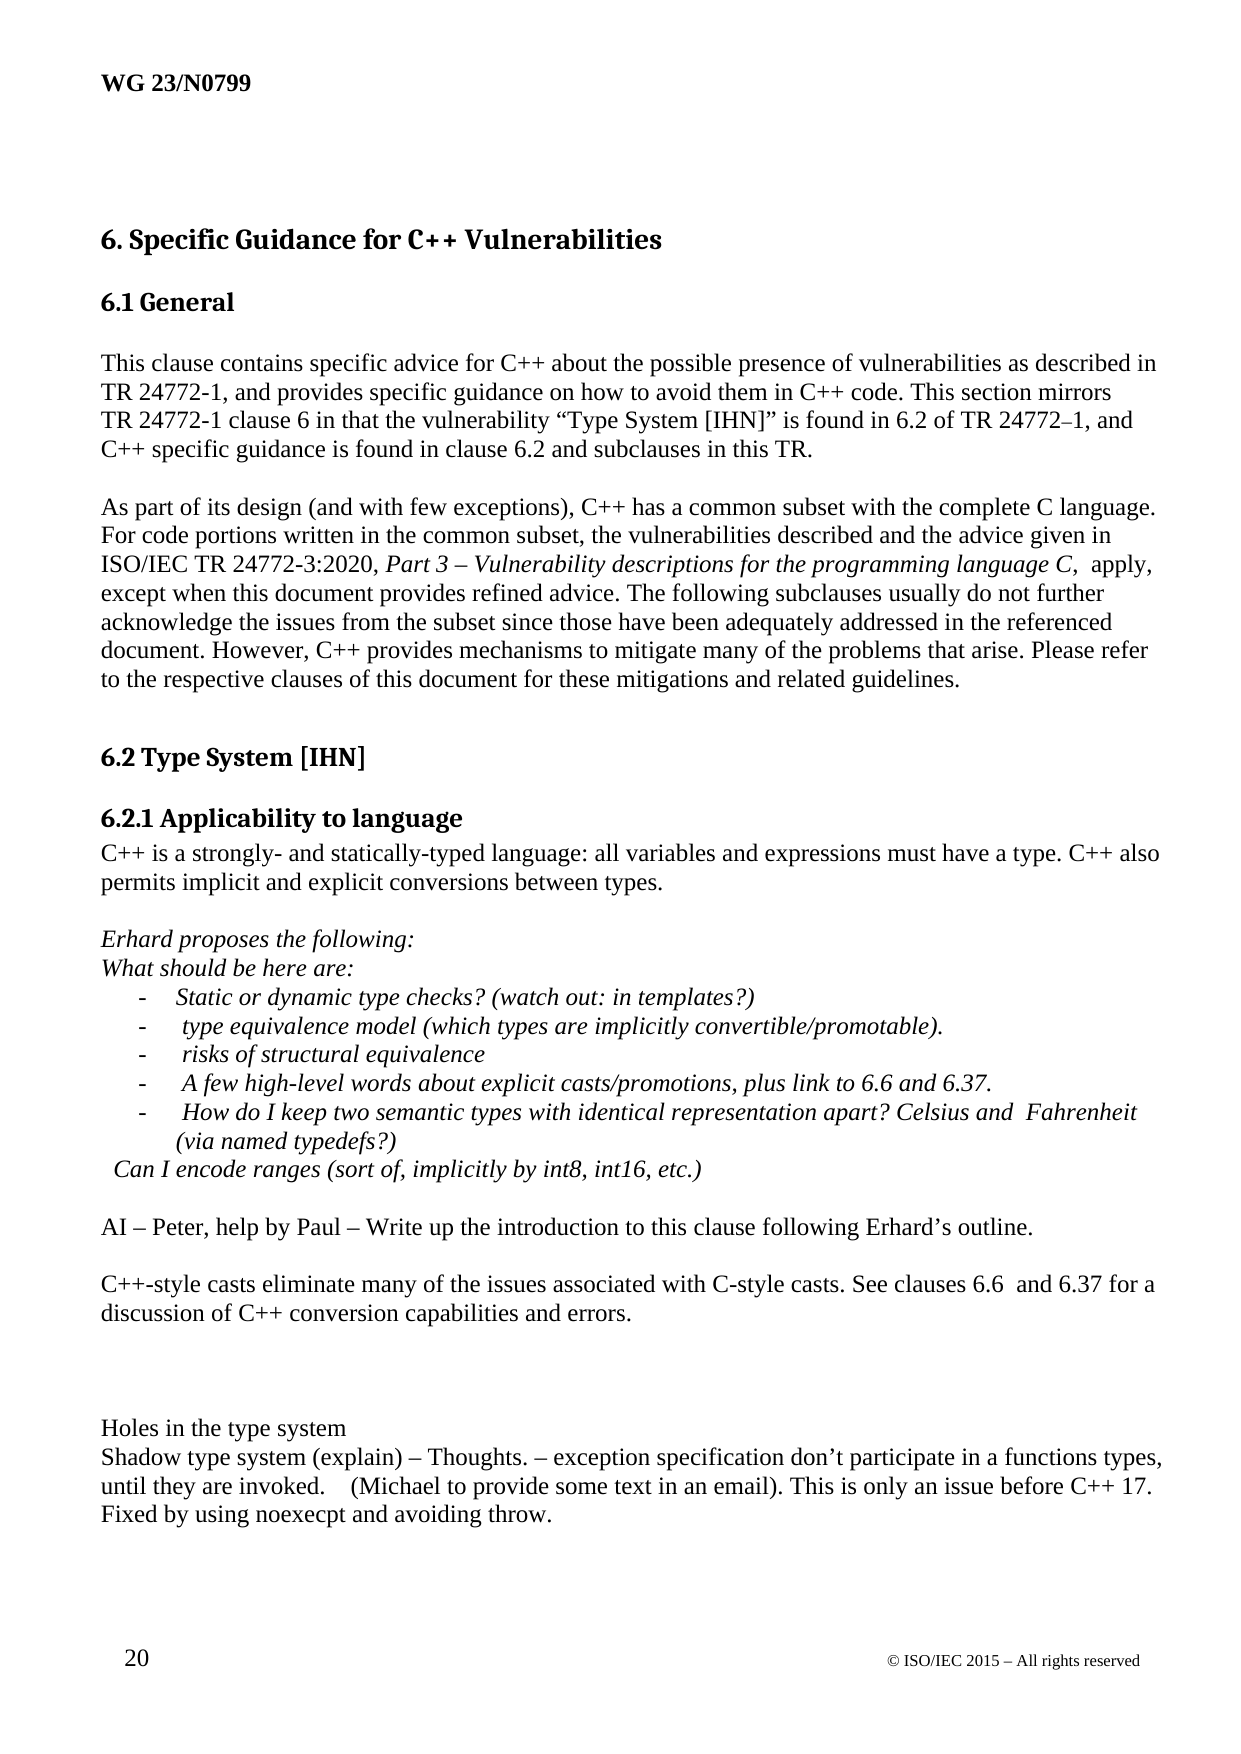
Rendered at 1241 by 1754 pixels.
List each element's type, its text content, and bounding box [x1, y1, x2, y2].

text Erhard proposes the following: [101, 924, 1164, 953]
list Static or dynamic type checks? (watch out: in templates?) [138, 982, 1164, 1011]
text C++ is a strongly- and statically-typed language: all variables and expressions must have a type. C++ also permits implicit and explicit conversions between types. [101, 838, 1164, 896]
text What should be here are: [101, 953, 1164, 982]
text Can I encode ranges (sort of, implicitly by int8, int16, etc.) [101, 1154, 1164, 1183]
list How do I keep two semantic types with identical representation apart? Celsius and Fahrenheit (via named typedefs?) [138, 1097, 1164, 1154]
subtitle 6. Specific Guidance for C++ Vulnerabilities [101, 223, 1164, 257]
text This clause contains specific advice for C++ about the possible presence of vulnerabilities as described in TR 24772-1, and provides specific guidance on how to avoid them in C++ code. This section mirrors TR 24772-1 clause 6 in that the vulnerability “Type System [IHN]” is found in 6.2 of TR 24772–1, and C++ specific guidance is found in clause 6.2 and subclauses in this TR. [101, 348, 1164, 463]
text Shadow type system (explain) – Thoughts. – exception specification don’t participate in a functions types, until they are invoked. (Michael to provide some text in an email). This is only an issue before C++ 17. Fixed by using noexecpt and avoiding throw. [101, 1442, 1164, 1528]
text AI – Peter, help by Paul – Write up the introduction to this clause following Erhard’s outline. [101, 1212, 1164, 1241]
list A few high-level words about explicit casts/promotions, plus link to 6.6 and 6.37. [138, 1068, 1164, 1097]
text C++-style casts eliminate many of the issues associated with C-style casts. See clauses 6.6 and 6.37 for a discussion of C++ conversion capabilities and errors. [101, 1269, 1164, 1327]
subtitle 6.2 Type System [IHN] [101, 742, 1164, 773]
subtitle 6.2.1 Applicability to language [101, 803, 1164, 834]
text Holes in the type system [101, 1413, 1164, 1442]
subtitle 6.1 General [101, 287, 1164, 318]
list type equivalence model (which types are implicitly convertible/promotable). [138, 1011, 1164, 1039]
list risks of structural equivalence [138, 1039, 1164, 1068]
text As part of its design (and with few exceptions), C++ has a common subset with the complete C language. For code portions written in the common subset, the vulnerabilities described and the advice given in ISO/IEC TR 24772-3:2020, Part 3 – Vulnerability descriptions for the programming language C, apply, except when this document provides refined advice. The following subclauses usually do not further acknowledge the issues from the subset since those have been adequately addressed in the referenced document. However, C++ provides mechanisms to mitigate many of the problems that arise. Please refer to the respective clauses of this document for these mitigations and related guidelines. [101, 492, 1164, 693]
